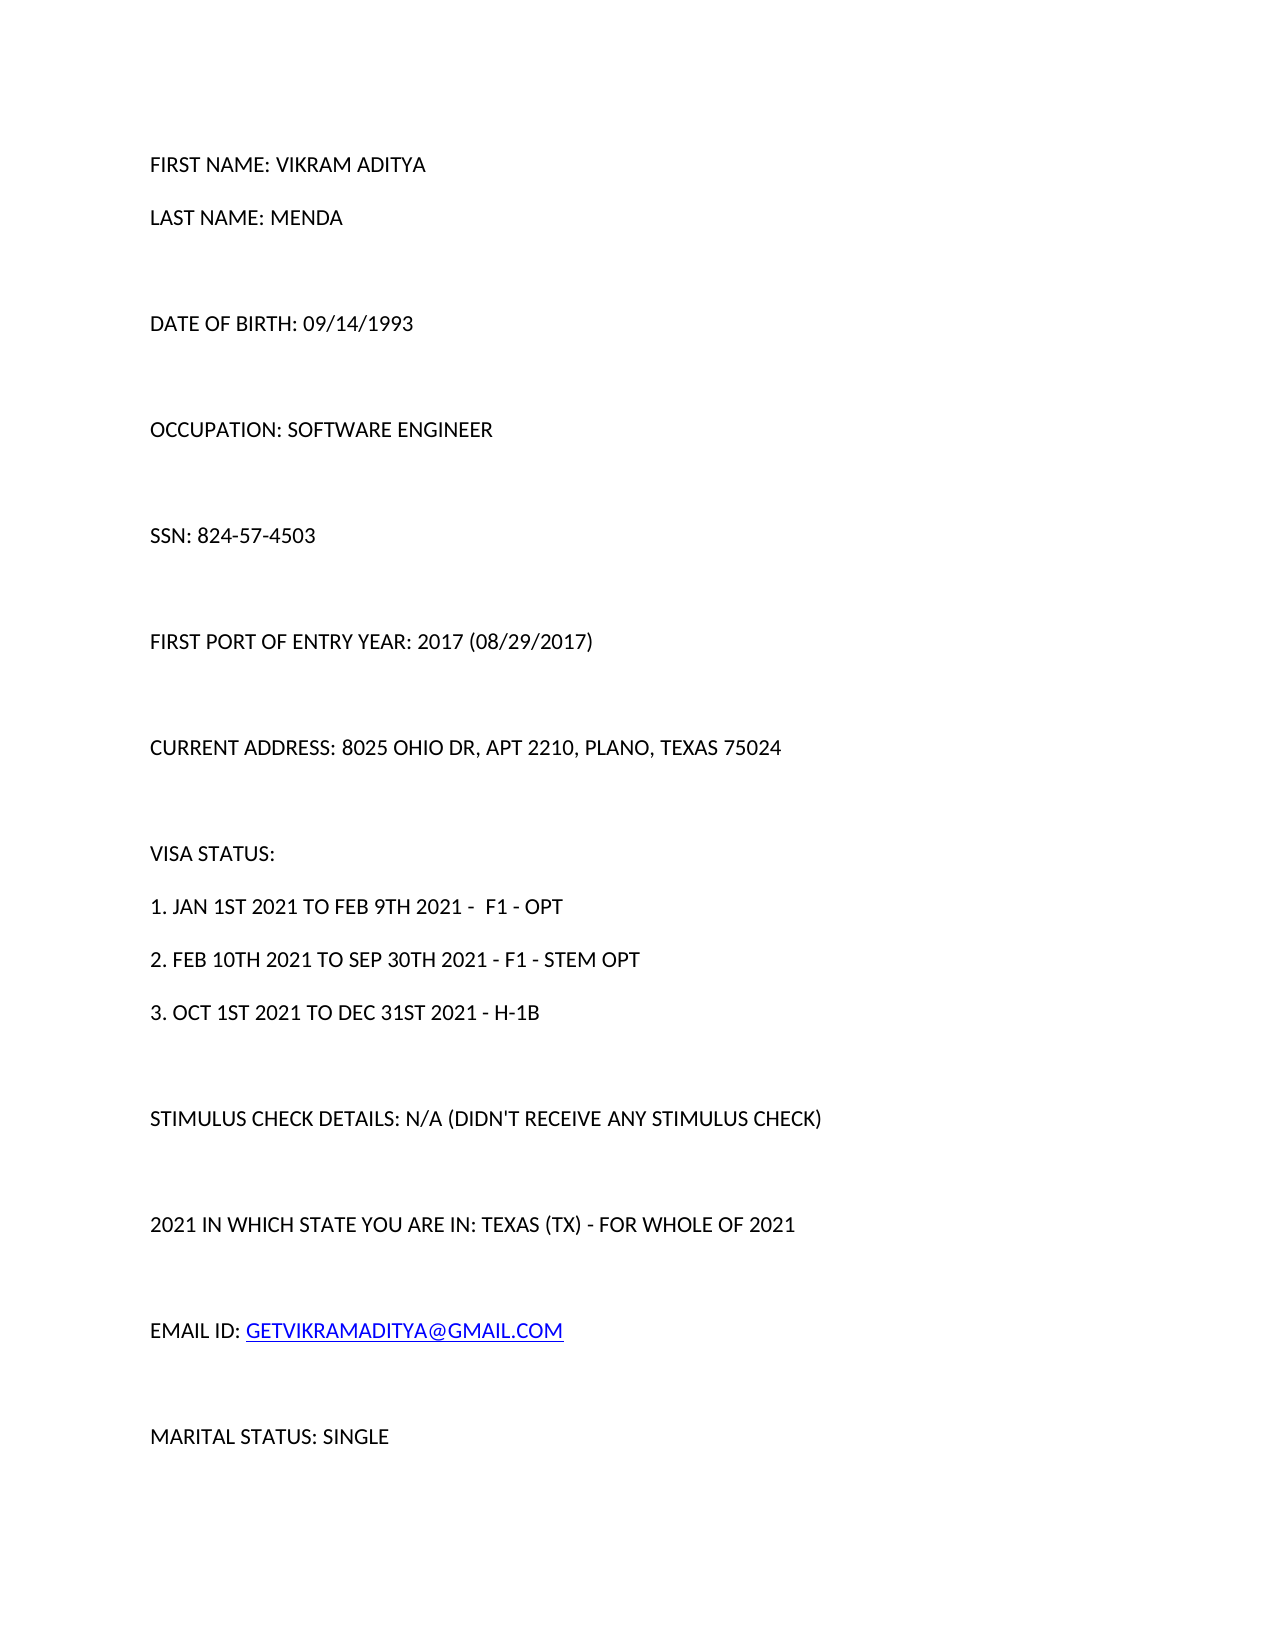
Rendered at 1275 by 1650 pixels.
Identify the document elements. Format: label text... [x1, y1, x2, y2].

text FIRST NAME: VIKRAM ADITYA [150, 150, 1125, 178]
text EMAIL ID: GETVIKRAMADITYA@GMAIL.COM [150, 1316, 1125, 1344]
text CURRENT ADDRESS: 8025 OHIO DR, APT 2210, PLANO, TEXAS 75024 [150, 733, 1125, 761]
text 1. JAN 1ST 2021 TO FEB 9TH 2021 - F1 - OPT [150, 892, 1125, 920]
text 2021 IN WHICH STATE YOU ARE IN: TEXAS (TX) - FOR WHOLE OF 2021 [150, 1210, 1125, 1238]
text OCCUPATION: SOFTWARE ENGINEER [150, 415, 1125, 443]
text 3. OCT 1ST 2021 TO DEC 31ST 2021 - H-1B [150, 998, 1125, 1026]
text 2. FEB 10TH 2021 TO SEP 30TH 2021 - F1 - STEM OPT [150, 945, 1125, 973]
text MARITAL STATUS: SINGLE [150, 1422, 1125, 1451]
text LAST NAME: MENDA [150, 203, 1125, 231]
text FIRST PORT OF ENTRY YEAR: 2017 (08/29/2017) [150, 627, 1125, 655]
text VISA STATUS: [150, 839, 1125, 867]
text STIMULUS CHECK DETAILS: N/A (DIDN'T RECEIVE ANY STIMULUS CHECK) [150, 1104, 1125, 1132]
text DATE OF BIRTH: 09/14/1993 [150, 309, 1125, 337]
text SSN: 824-57-4503 [150, 521, 1125, 549]
